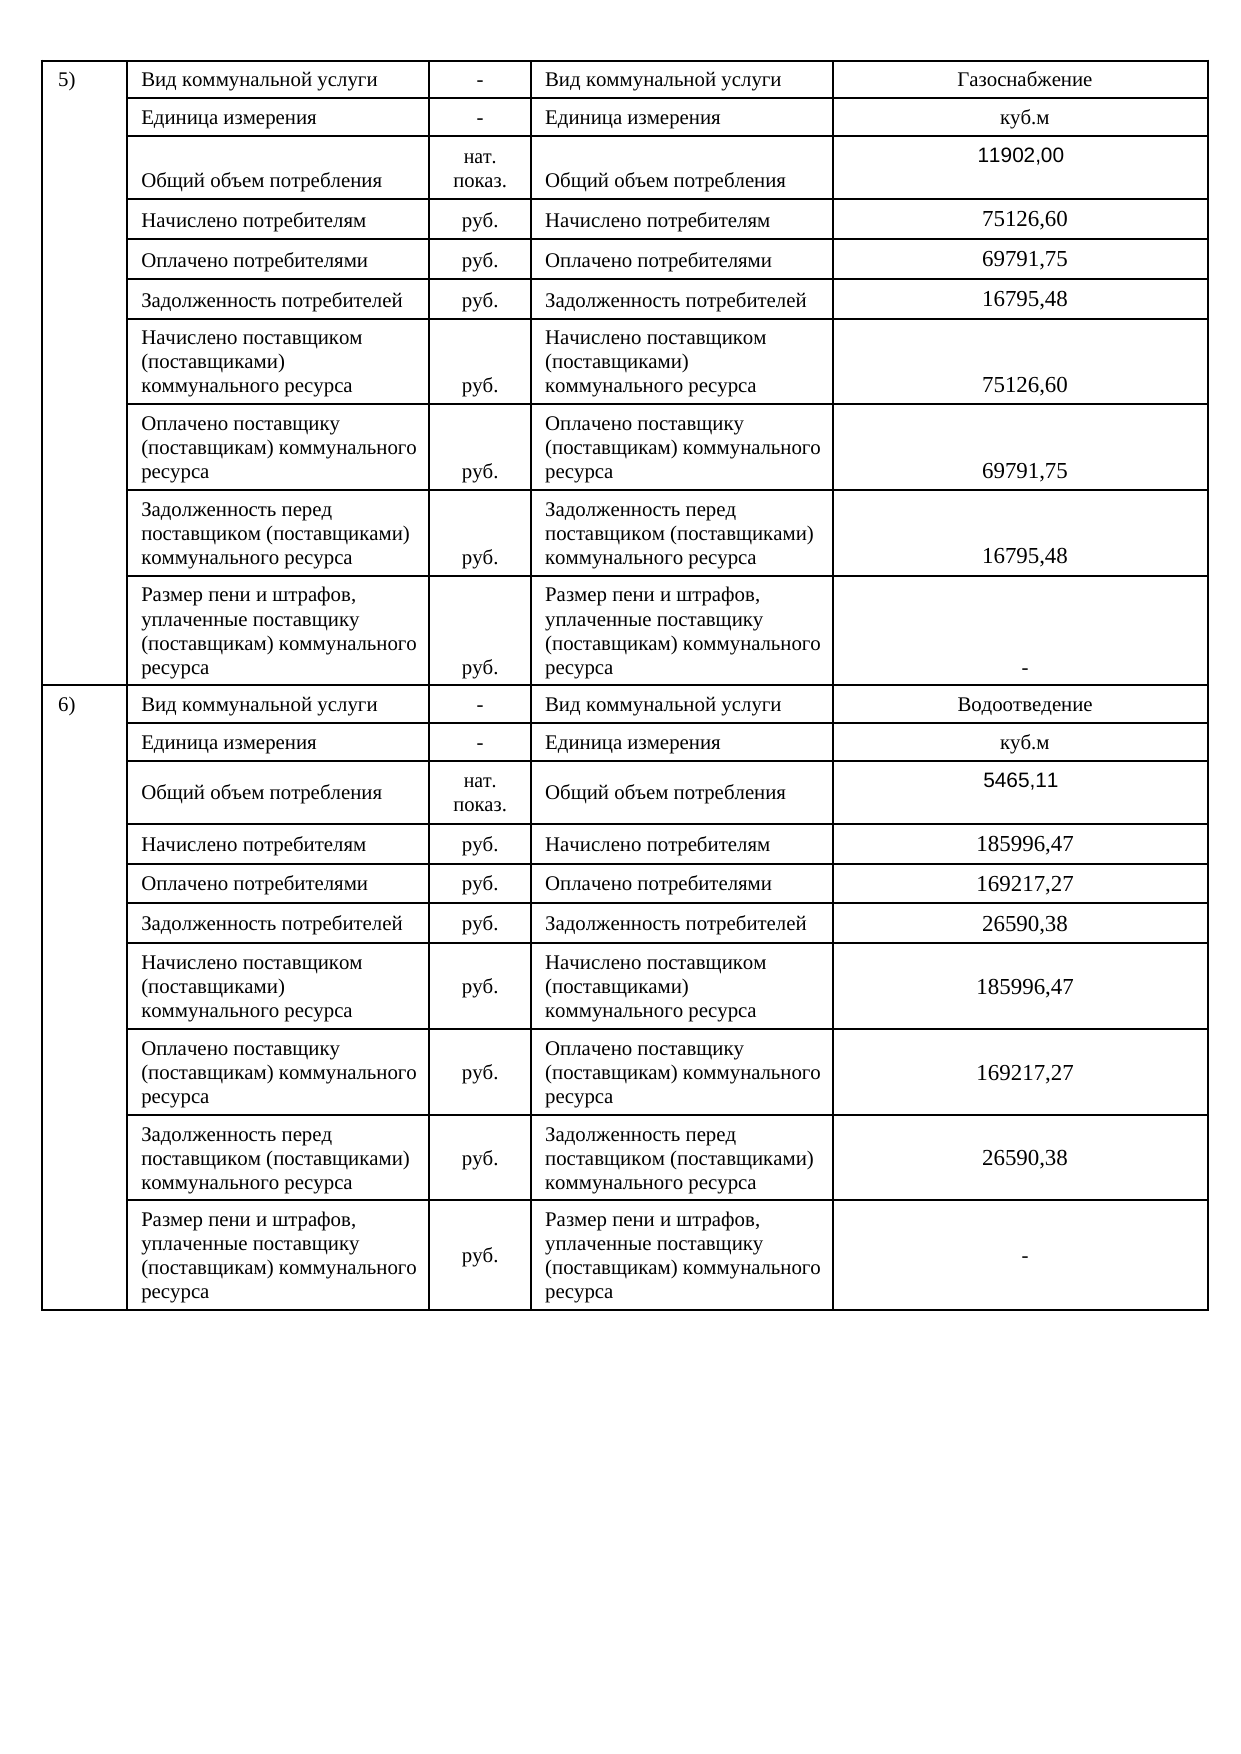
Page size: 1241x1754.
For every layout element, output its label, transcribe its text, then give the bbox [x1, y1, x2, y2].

table_cell руб. [430, 865, 530, 902]
table_cell - [430, 724, 530, 759]
table_cell 5465,11 [834, 762, 1207, 822]
table_cell руб. [430, 405, 530, 489]
table_cell Задолженность потребителей [532, 904, 832, 942]
table_cell руб. [430, 240, 530, 277]
table_cell руб. [430, 200, 530, 238]
table_cell 169217,27 [834, 865, 1207, 902]
table_cell Оплачено поставщику (поставщикам) коммунального ресурса [128, 1030, 428, 1114]
table_header - [430, 62, 530, 97]
table_cell - [430, 686, 530, 722]
table_cell Задолженность потребителей [128, 280, 428, 317]
table_cell 16795,48 [834, 280, 1207, 317]
table_cell Начислено потребителям [128, 825, 428, 862]
table_cell Задолженность перед поставщиком (поставщиками) коммунального ресурса [128, 491, 428, 574]
table_cell руб. [430, 944, 530, 1028]
table_cell Задолженность перед поставщиком (поставщиками) коммунального ресурса [532, 491, 832, 574]
table_cell 169217,27 [834, 1030, 1207, 1114]
table_header Вид коммунальной услуги [532, 62, 832, 97]
table_cell Задолженность перед поставщиком (поставщиками) коммунального ресурса [128, 1116, 428, 1199]
table_header 5) [43, 62, 126, 684]
table_header Вид коммунальной услуги [128, 62, 428, 97]
table_cell руб. [430, 904, 530, 942]
table_cell Оплачено потребителями [128, 865, 428, 902]
table_cell Размер пени и штрафов, уплаченные поставщику (поставщикам) коммунального ресурса [532, 577, 832, 684]
table_cell Начислено потребителям [532, 200, 832, 238]
table_cell Задолженность потребителей [128, 904, 428, 942]
table_cell Оплачено потребителями [532, 865, 832, 902]
table_cell 185996,47 [834, 944, 1207, 1028]
table_cell Размер пени и штрафов, уплаченные поставщику (поставщикам) коммунального ресурса [532, 1201, 832, 1309]
table_cell Оплачено потребителями [128, 240, 428, 277]
table_cell Начислено потребителям [532, 825, 832, 862]
table_cell Начислено поставщиком (поставщиками) коммунального ресурса [532, 944, 832, 1028]
table_cell - [834, 577, 1207, 684]
table_cell 6) [43, 686, 126, 1309]
table_cell Единица измерения [532, 99, 832, 135]
table_cell Единица измерения [128, 724, 428, 759]
table_cell Вид коммунальной услуги [128, 686, 428, 722]
table_cell руб. [430, 1116, 530, 1199]
table_cell 69791,75 [834, 240, 1207, 277]
table_cell руб. [430, 1201, 530, 1309]
table_cell Задолженность перед поставщиком (поставщиками) коммунального ресурса [532, 1116, 832, 1199]
table_cell 75126,60 [834, 200, 1207, 238]
table_cell нат. показ. [430, 137, 530, 198]
table_cell 16795,48 [834, 491, 1207, 574]
table_cell 26590,38 [834, 1116, 1207, 1199]
table_cell нат. показ. [430, 762, 530, 822]
table_cell 75126,60 [834, 320, 1207, 403]
table_cell руб. [430, 825, 530, 862]
table_cell Размер пени и штрафов, уплаченные поставщику (поставщикам) коммунального ресурса [128, 577, 428, 684]
table_cell Начислено потребителям [128, 200, 428, 238]
table_cell Водоотведение [834, 686, 1207, 722]
table_cell руб. [430, 320, 530, 403]
table_cell 69791,75 [834, 405, 1207, 489]
table_cell Оплачено потребителями [532, 240, 832, 277]
table_cell Оплачено поставщику (поставщикам) коммунального ресурса [532, 405, 832, 489]
table_cell Единица измерения [128, 99, 428, 135]
table_cell - [834, 1201, 1207, 1309]
table_cell Оплачено поставщику (поставщикам) коммунального ресурса [532, 1030, 832, 1114]
table_cell 26590,38 [834, 904, 1207, 942]
table_cell 11902,00 [834, 137, 1207, 198]
table_cell Вид коммунальной услуги [532, 686, 832, 722]
table_cell Общий объем потребления [128, 137, 428, 198]
table_cell Размер пени и штрафов, уплаченные поставщику (поставщикам) коммунального ресурса [128, 1201, 428, 1309]
table_cell Задолженность потребителей [532, 280, 832, 317]
table_header Газоснабжение [834, 62, 1207, 97]
table_cell Единица измерения [532, 724, 832, 759]
table_cell Общий объем потребления [532, 137, 832, 198]
table_cell 185996,47 [834, 825, 1207, 862]
table_cell руб. [430, 491, 530, 574]
table_cell руб. [430, 280, 530, 317]
table_cell руб. [430, 1030, 530, 1114]
table_cell куб.м [834, 99, 1207, 135]
table_cell - [430, 99, 530, 135]
table_cell Начислено поставщиком (поставщиками) коммунального ресурса [128, 320, 428, 403]
table_cell Начислено поставщиком (поставщиками) коммунального ресурса [128, 944, 428, 1028]
table_cell Начислено поставщиком (поставщиками) коммунального ресурса [532, 320, 832, 403]
table_cell руб. [430, 577, 530, 684]
table_cell куб.м [834, 724, 1207, 759]
table_cell Общий объем потребления [532, 762, 832, 822]
table_cell Общий объем потребления [128, 762, 428, 822]
table_cell Оплачено поставщику (поставщикам) коммунального ресурса [128, 405, 428, 489]
